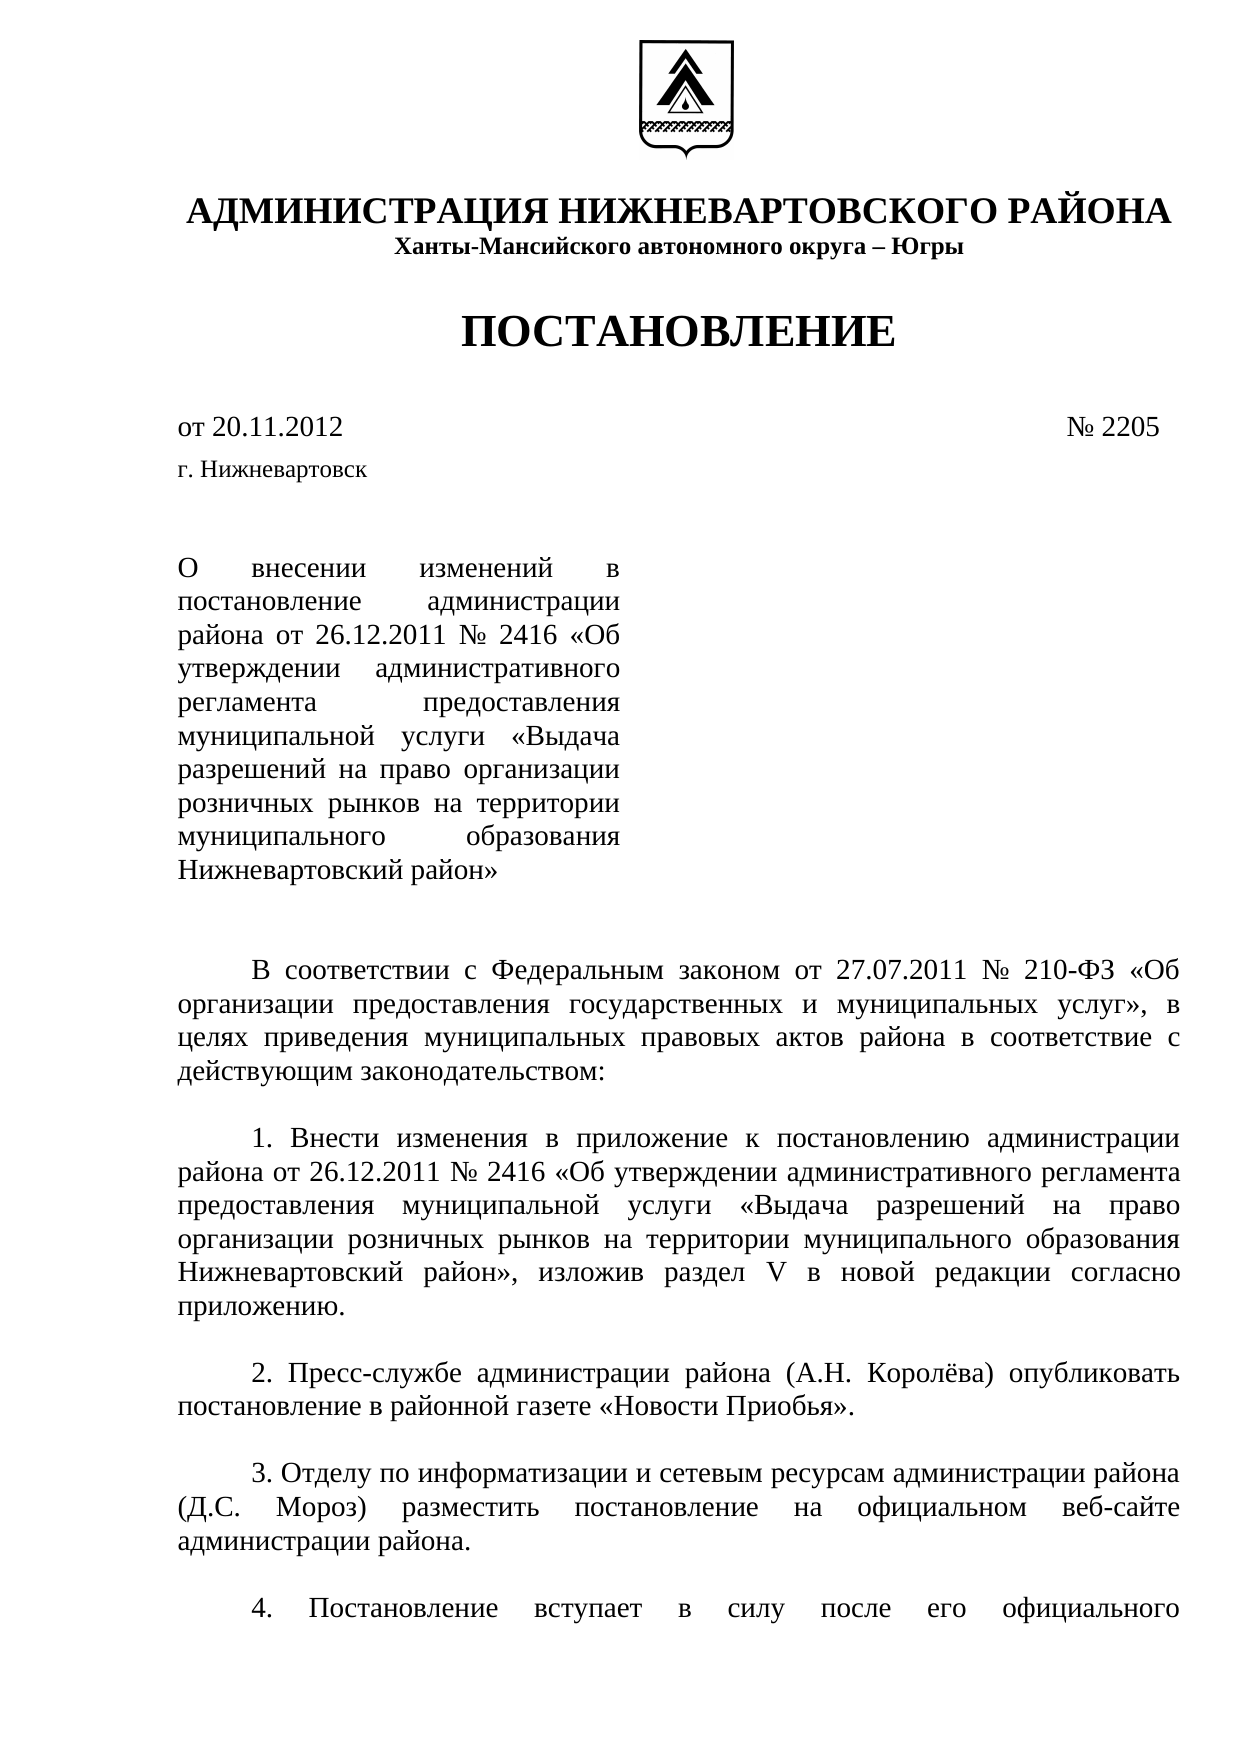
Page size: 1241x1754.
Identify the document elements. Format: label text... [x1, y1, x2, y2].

subtitle ПОСТАНОВЛЕНИЕ [177, 303, 1181, 356]
text 1. Внести изменения в приложение к постановлению администрации района от 26.12.2011 № 2416 «Об утверждении административного регламента предоставления муниципальной услуги «Выдача разрешений на право организации розничных рынков на территории муниципального образования Нижневартовский район», изложив раздел V в новой редакции согласно приложению. [177, 1120, 1181, 1321]
table_header № 2205 [682, 409, 1171, 483]
text О внесении изменений в постановление администрации района от 26.12.2011 № 2416 «Об утверждении административного регламента предоставления муниципальной услуги «Выдача разрешений на право организации розничных рынков на территории муниципального образования Нижневартовский район» [177, 550, 620, 885]
text 2. Пресс-службе администрации района (А.Н. Королёва) опубликовать постановление в районной газете «Новости Приобья». [177, 1355, 1181, 1422]
subtitle администрация Нижневартовского района [177, 188, 1181, 231]
text 3. Отделу по информатизации и сетевым ресурсам администрации района (Д.С. Мороз) разместить постановление на официальном веб-сайте администрации района. [177, 1456, 1181, 1556]
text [177, 1590, 1181, 1623]
picture [639, 40, 734, 160]
table_header от 20.11.2012 г. Нижневартовск [166, 409, 682, 483]
text Ханты-Мансийского автономного округа – Югры [177, 231, 1181, 260]
text В соответствии с Федеральным законом от 27.07.2011 № 210-ФЗ «Об организации предоставления государственных и муниципальных услуг», в целях приведения муниципальных правовых актов района в соответствие с действующим законодательством: [177, 952, 1181, 1087]
